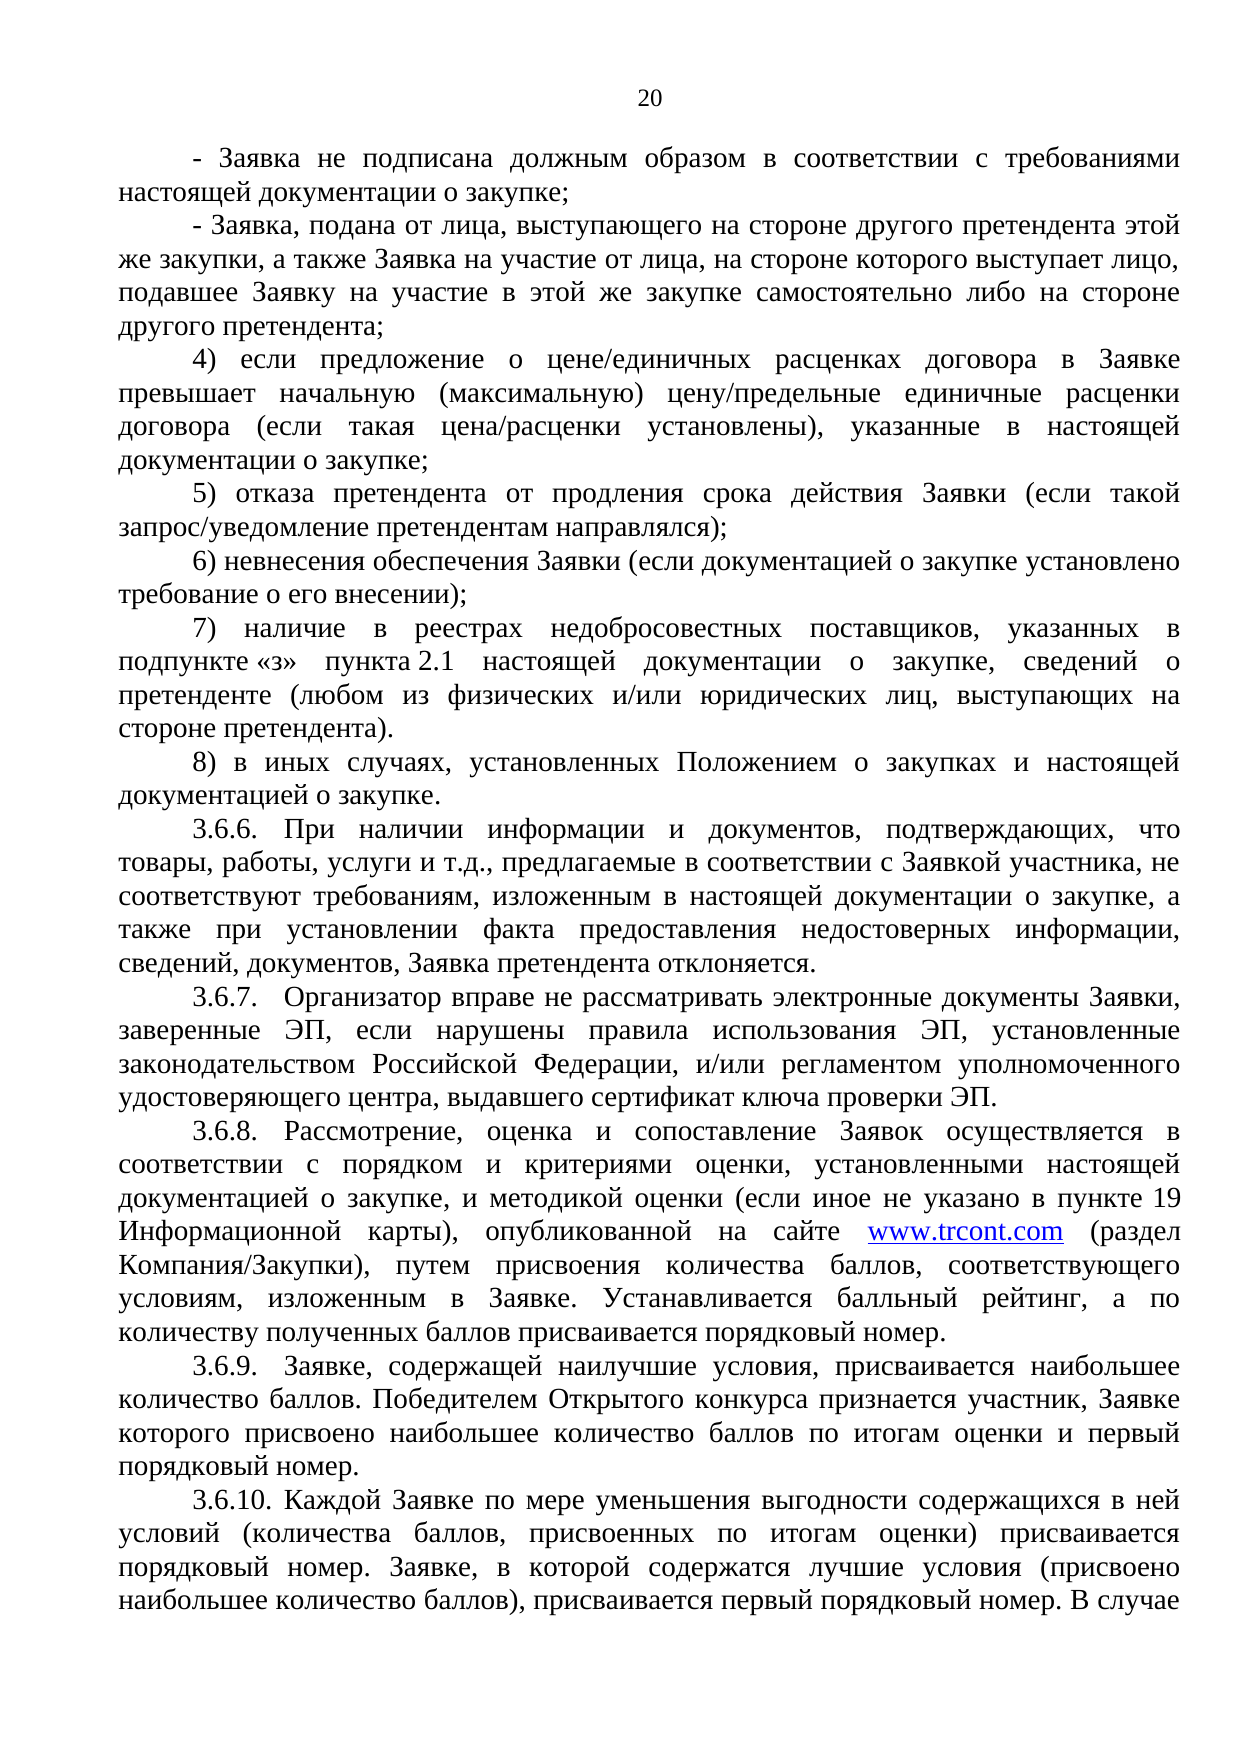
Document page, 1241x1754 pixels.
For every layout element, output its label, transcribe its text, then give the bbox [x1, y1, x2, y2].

text 7) наличие в реестрах недобросовестных поставщиков, указанных в подпункте «з» пункта 2.1 настоящей документации о закупке, сведений о претенденте (любом из физических и/или юридических лиц, выступающих на стороне претендента). [118, 610, 1181, 744]
list Рассмотрение, оценка и сопоставление Заявок осуществляется в соответствии с порядком и критериями оценки, установленными настоящей документацией о закупке, и методикой оценки (если иное не указано в пункте 19 Информационной карты), опубликованной на сайте www.trcont.com (раздел Компания/Закупки), путем присвоения количества баллов, соответствующего условиям, изложенным в Заявке. Устанавливается балльный рейтинг, а по количеству полученных баллов присваивается порядковый номер. [118, 1113, 1181, 1348]
text 8) в иных случаях, установленных Положением о закупках и настоящей документацией о закупке. [118, 744, 1181, 811]
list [118, 1482, 1181, 1616]
list Организатор вправе не рассматривать электронные документы Заявки, заверенные ЭП, если нарушены правила использования ЭП, установленные законодательством Российской Федерации, и/или регламентом уполномоченного удостоверяющего центра, выдавшего сертификат ключа проверки ЭП. [118, 979, 1181, 1113]
text - Заявка не подписана должным образом в соответствии с требованиями настоящей документации о закупке; [118, 140, 1181, 207]
list Заявке, содержащей наилучшие условия, присваивается наибольшее количество баллов. Победителем Открытого конкурса признается участник, Заявке которого присвоено наибольшее количество баллов по итогам оценки и первый порядковый номер. [118, 1348, 1181, 1482]
text 5) отказа претендента от продления срока действия Заявки (если такой запрос/уведомление претендентам направлялся); [118, 476, 1181, 543]
text 4) если предложение о цене/единичных расценках договора в Заявке превышает начальную (максимальную) цену/предельные единичные расценки договора (если такая цена/расценки установлены), указанные в настоящей документации о закупке; [118, 341, 1181, 476]
text - Заявка, подана от лица, выступающего на стороне другого претендента этой же закупки, а также Заявка на участие от лица, на стороне которого выступает лицо, подавшее Заявку на участие в этой же закупке самостоятельно либо на стороне другого претендента; [118, 207, 1181, 341]
list При наличии информации и документов, подтверждающих, что товары, работы, услуги и т.д., предлагаемые в соответствии с Заявкой участника, не соответствуют требованиям, изложенным в настоящей документации о закупке, а также при установлении факта предоставления недостоверных информации, сведений, документов, Заявка претендента отклоняется. [118, 811, 1181, 979]
text 6) невнесения обеспечения Заявки (если документацией о закупке установлено требование о его внесении); [118, 543, 1181, 610]
